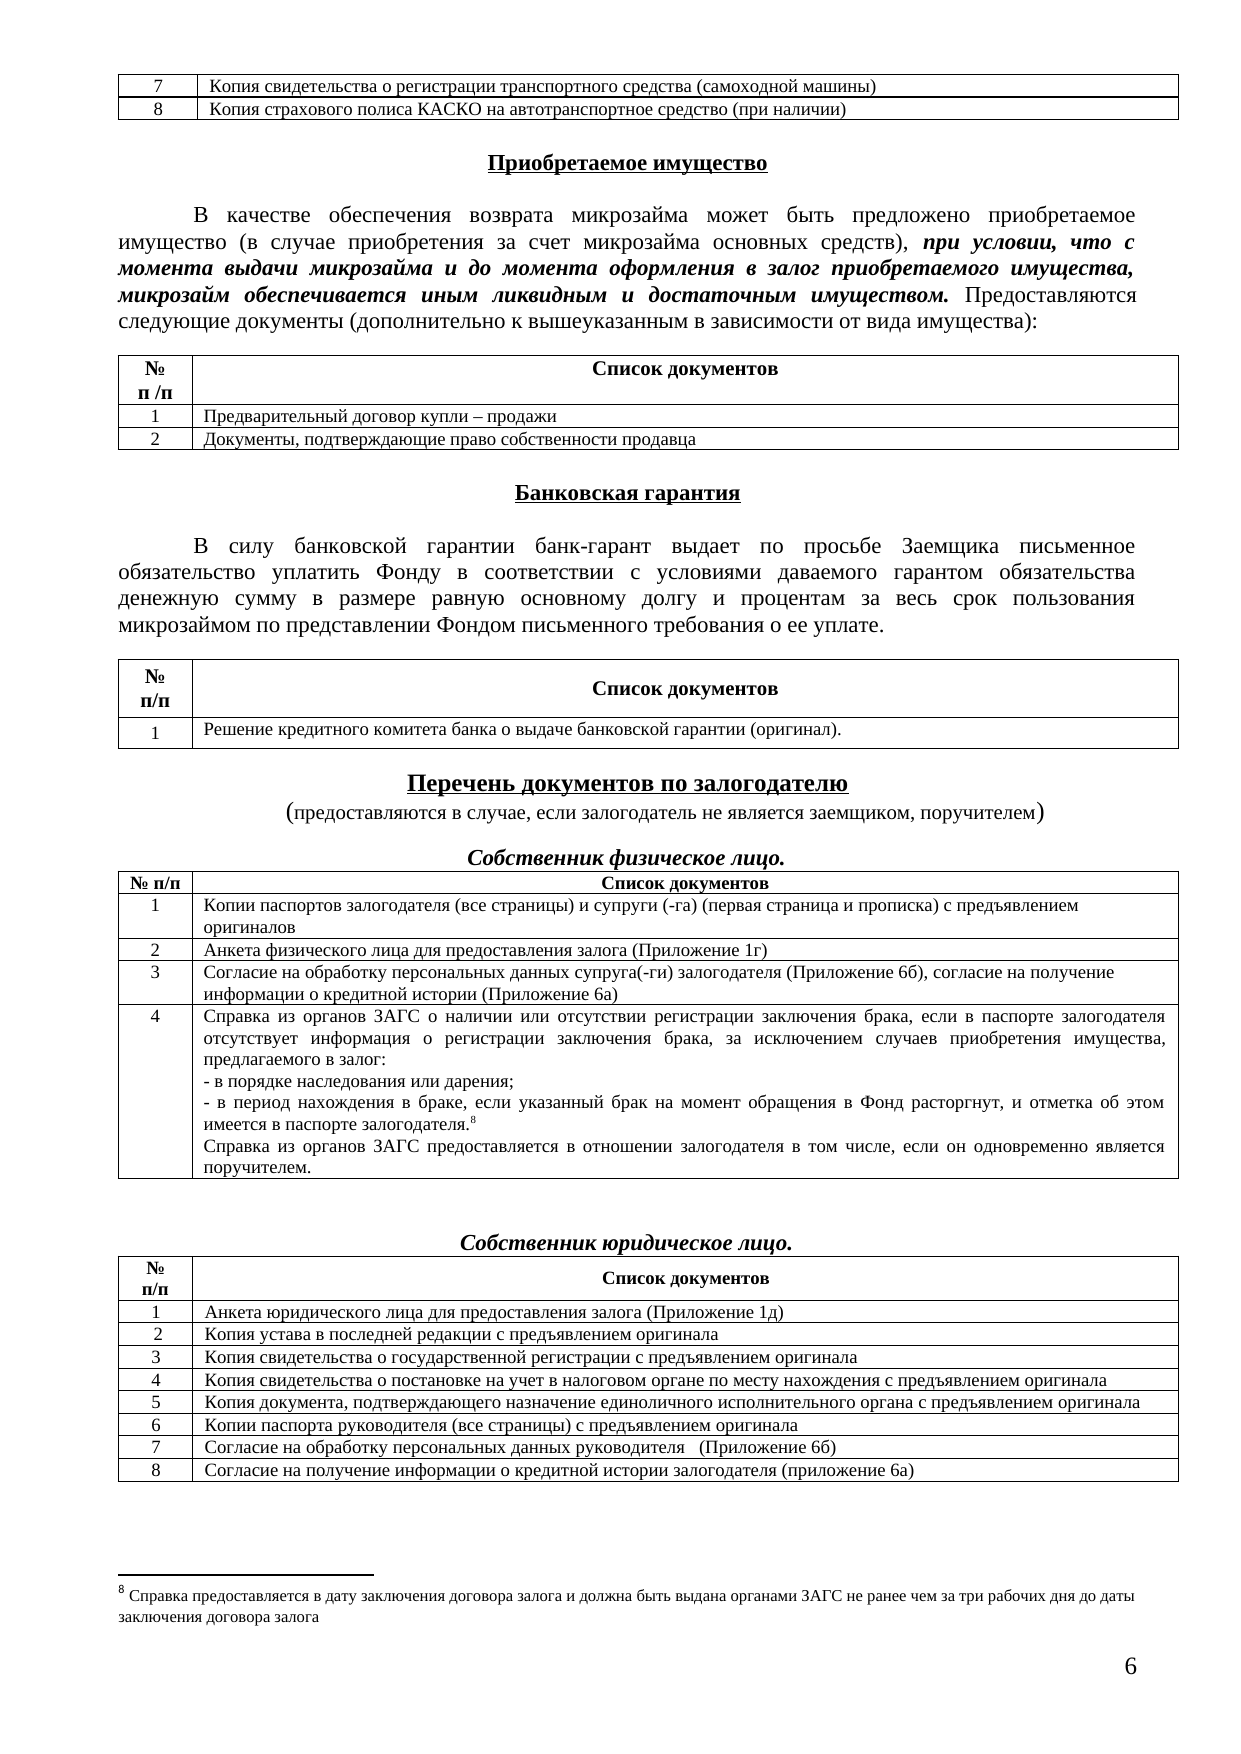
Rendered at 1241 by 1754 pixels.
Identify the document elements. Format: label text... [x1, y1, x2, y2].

table_cell Анкета юридического лица для предоставления залога (Приложение 1д) [193, 1301, 1178, 1322]
table_header Список документов [193, 356, 1178, 404]
table_cell Копии паспортов залогодателя (все страницы) и супруги (-га) (первая страница и прописка) с предъявлением оригиналов [193, 894, 1178, 937]
table_cell Решение кредитного комитета банка о выдаче банковской гарантии (оригинал). [193, 718, 1178, 747]
text В качестве обеспечения возврата микрозайма может быть предложено приобретаемое имущество (в случае приобретения за счет микрозайма основных средств), при условии, что с момента выдачи микрозайма и до момента оформления в залог приобретаемого имущества, микрозайм обеспечивается иным ликвидным и достаточным имуществом. Предоставляются следующие документы (дополнительно к вышеуказанным в зависимости от вида имущества): [118, 202, 1137, 333]
table_cell 4 [119, 1369, 192, 1390]
text Собственник физическое лицо. [118, 844, 1137, 871]
table_cell Копия свидетельства о государственной регистрации с предъявлением оригинала [193, 1346, 1178, 1367]
table_header Список документов [193, 872, 1178, 893]
table_cell Копия страхового полиса КАСКО на автотранспортное средство (при наличии) [198, 98, 1178, 119]
table_header № п/п [119, 660, 192, 717]
table_cell Согласие на обработку персональных данных руководителя (Приложение 6б) [193, 1436, 1178, 1458]
table_cell 2 [119, 1323, 192, 1345]
table_cell 1 [119, 405, 192, 427]
table_cell 7 [119, 1436, 192, 1458]
table_cell Документы, подтверждающие право собственности продавца [193, 428, 1178, 449]
table_cell Предварительный договор купли – продажи [193, 405, 1178, 427]
table_cell Копия устава в последней редакции с предъявлением оригинала [193, 1323, 1178, 1345]
table_cell 2 [119, 428, 192, 449]
table_header № п/п [119, 872, 192, 893]
table_header Список документов [193, 660, 1178, 717]
text В силу банковской гарантии банк-гарант выдает по просьбе Заемщика письменное обязательство уплатить Фонду в соответствии с условиями даваемого гарантом обязательства денежную сумму в размере равную основному долгу и процентам за весь срок пользования микрозаймом по представлении Фондом письменного требования о ее уплате. [118, 532, 1137, 637]
table_header Список документов [193, 1257, 1178, 1300]
table_cell 4 [119, 1005, 192, 1178]
table_cell Копии паспорта руководителя (все страницы) с предъявлением оригинала [193, 1414, 1178, 1435]
table_cell 1 [119, 1301, 192, 1322]
text (предоставляются в случае, если залогодатель не является заемщиком, поручителем) [118, 796, 1137, 825]
table_cell 8 [119, 98, 197, 119]
table_header № п/п [119, 1257, 192, 1300]
text Приобретаемое имущество [118, 149, 1137, 175]
table_cell 6 [119, 1414, 192, 1435]
text Собственник юридическое лицо. [118, 1229, 1137, 1256]
table_cell 3 [119, 1346, 192, 1367]
table_cell Согласие на обработку персональных данных супруга(-ги) залогодателя (Приложение 6б), согласие на получение информации о кредитной истории (Приложение 6а) [193, 961, 1178, 1004]
table_cell Копия свидетельства о регистрации транспортного средства (самоходной машины) [198, 75, 1178, 96]
table_cell 7 [119, 75, 197, 96]
text Банковская гарантия [118, 479, 1137, 505]
text Перечень документов по залогодателю [118, 768, 1137, 796]
table_cell 3 [119, 961, 192, 1004]
table_cell 1 [119, 894, 192, 937]
table_header № п /п [119, 356, 192, 404]
table_cell Копия документа, подтверждающего назначение единоличного исполнительного органа с предъявлением оригинала [193, 1391, 1178, 1413]
table_cell Справка из органов ЗАГС о наличии или отсутствии регистрации заключения брака, если в паспорте залогодателя отсутствует информация о регистрации заключения брака, за исключением случаев приобретения имущества, предлагаемого в залог: - в порядке наследования или дарения; - в период нахождения в браке, если указанный брак на момент обращения в Фонд расторгнут, и отметка об этом имеется в паспорте залогодателя. Справка из органов ЗАГС предоставляется в отношении залогодателя в том числе, если он одновременно является поручителем. [193, 1005, 1178, 1178]
table_cell 1 [119, 718, 192, 747]
table_cell Копия свидетельства о постановке на учет в налоговом органе по месту нахождения с предъявлением оригинала [193, 1369, 1178, 1390]
table_cell Согласие на получение информации о кредитной истории залогодателя (приложение 6а) [193, 1459, 1178, 1481]
table_cell 2 [119, 939, 192, 960]
table_cell 8 [119, 1459, 192, 1481]
table_cell 5 [119, 1391, 192, 1413]
table_cell Анкета физического лица для предоставления залога (Приложение 1г) [193, 939, 1178, 960]
